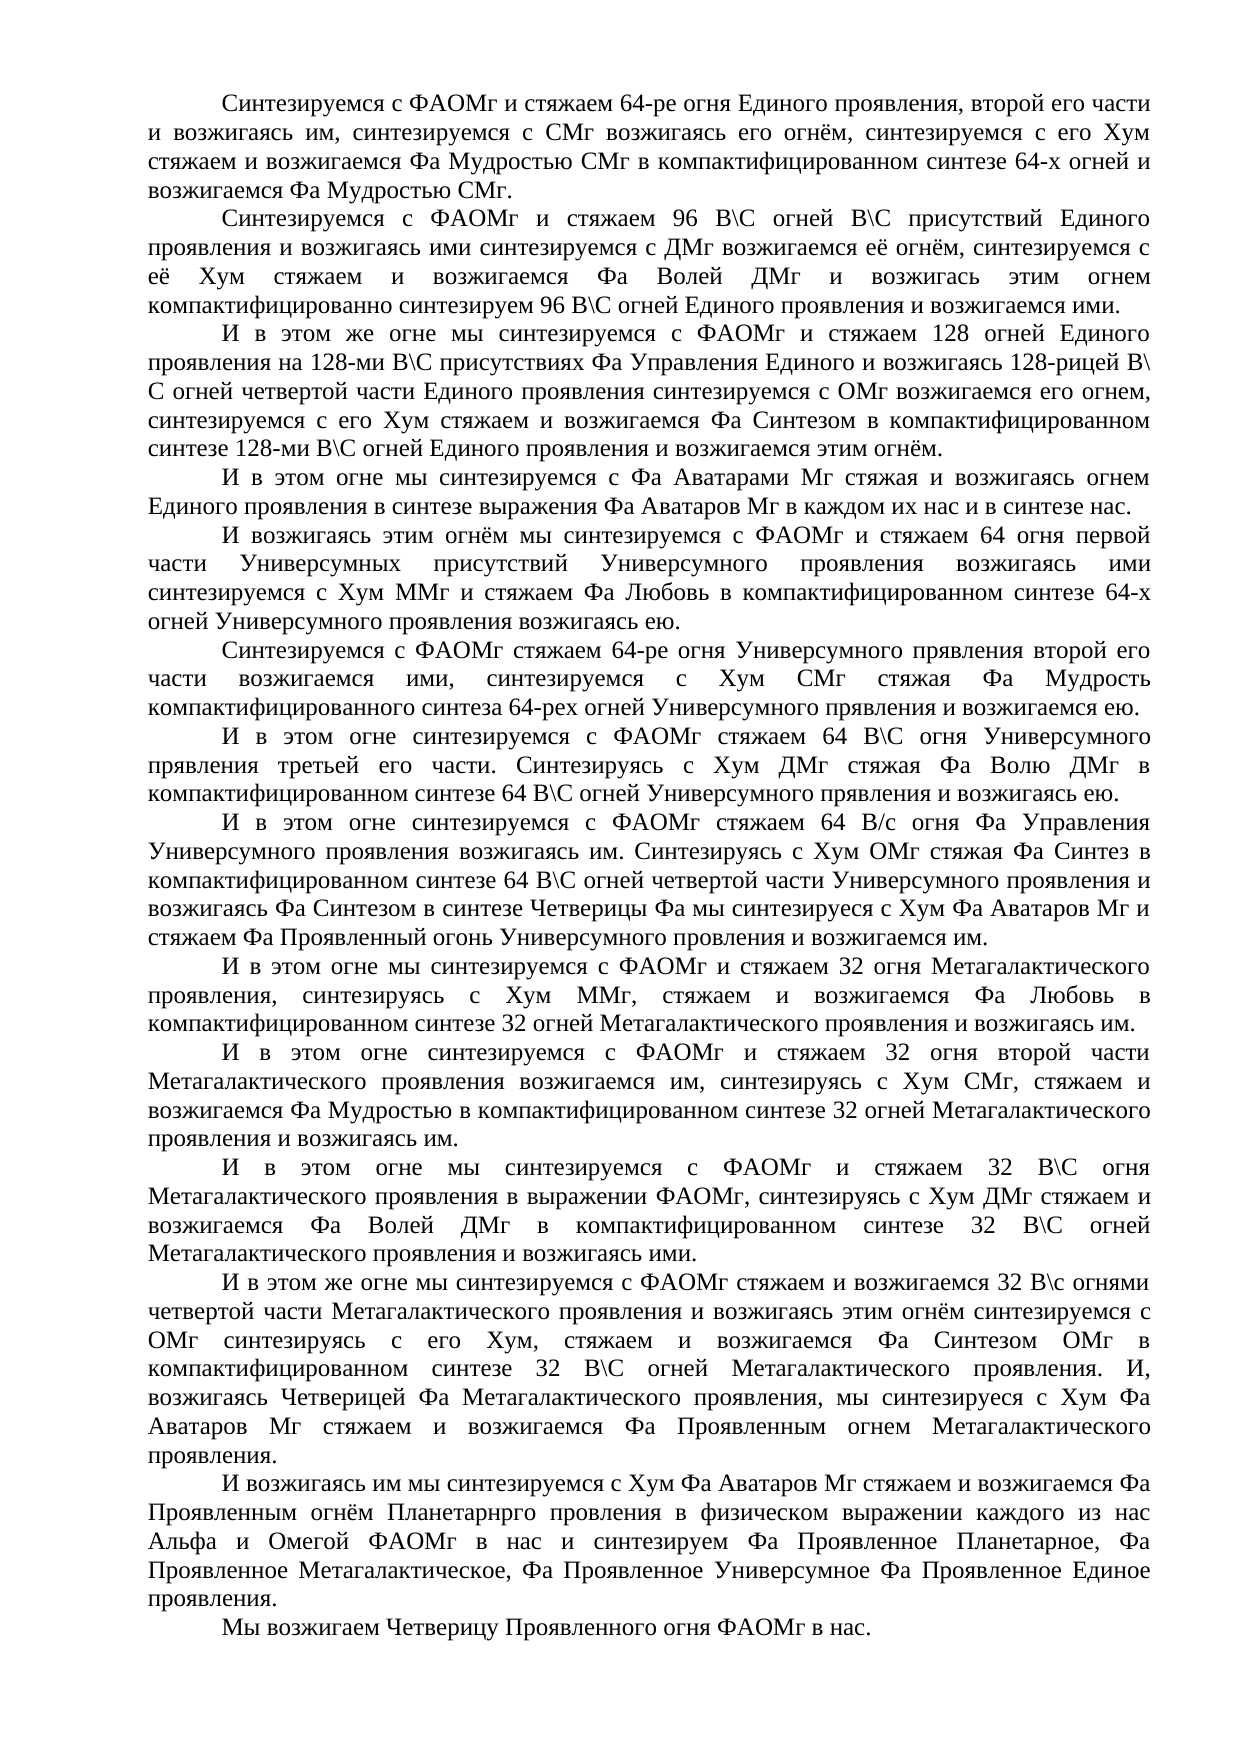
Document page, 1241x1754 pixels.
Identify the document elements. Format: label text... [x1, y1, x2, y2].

text И возжигаясь этим огнём мы синтезируемся с ФАОМг и стяжаем 64 огня первой части Универсумных присутствий Универсумного проявления возжигаясь ими синтезируемся с Хум ММг и стяжаем Фа Любовь в компактифицированном синтезе 64-х огней Универсумного проявления возжигаясь ею. [148, 520, 1152, 635]
text И в этом огне мы синтезируемся с ФАОМг и стяжаем 32 В\С огня Метагалактического проявления в выражении ФАОМг, синтезируясь с Хум ДМг стяжаем и возжигаемся Фа Волей ДМг в компактифицированном синтезе 32 В\С огней Метагалактического проявления и возжигаясь ими. [148, 1152, 1152, 1267]
text И в этом огне мы синтезируемся с ФАОМг и стяжаем 32 огня Метагалактического проявления, синтезируясь с Хум ММг, стяжаем и возжигаемся Фа Любовь в компактифицированном синтезе 32 огней Метагалактического проявления и возжигаясь им. [148, 951, 1152, 1037]
text И в этом же огне мы синтезируемся с ФАОМг стяжаем и возжигаемся 32 В\с огнями четвертой части Метагалактического проявления и возжигаясь этим огнём синтезируемся с ОМг синтезируясь с его Хум, стяжаем и возжигаемся Фа Синтезом ОМг в компактифицированном синтезе 32 В\С огней Метагалактического проявления. И, возжигаясь Четверицей Фа Метагалактического проявления, мы синтезируеся с Хум Фа Аватаров Мг стяжаем и возжигаемся Фа Проявленным огнем Метагалактического проявления. [148, 1267, 1152, 1468]
text Синтезируемся с ФАОМг и стяжаем 96 В\С огней В\С присутствий Единого проявления и возжигаясь ими синтезируемся с ДМг возжигаемся её огнём, синтезируемся с её Хум стяжаем и возжигаемся Фа Волей ДМг и возжигась этим огнем компактифицированно синтезируем 96 В\С огней Единого проявления и возжигаемся ими. [148, 203, 1152, 318]
text И возжигаясь им мы синтезируемся с Хум Фа Аватаров Мг стяжаем и возжигаемся Фа Проявленным огнём Планетарнрго провления в физическом выражении каждого из нас Альфа и Омегой ФАОМг в нас и синтезируем Фа Проявленное Планетарное, Фа Проявленное Метагалактическое, Фа Проявленное Универсумное Фа Проявленное Единое проявления. [148, 1468, 1152, 1612]
text И в этом огне синтезируемся с ФАОМг стяжаем 64 В/с огня Фа Управления Универсумного проявления возжигаясь им. Синтезируясь с Хум ОМг стяжая Фа Синтез в компактифицированном синтезе 64 В\С огней четвертой части Универсумного проявления и возжигаясь Фа Синтезом в синтезе Четверицы Фа мы синтезируеся с Хум Фа Аватаров Мг и стяжаем Фа Проявленный огонь Универсумного провления и возжигаемся им. [148, 807, 1152, 951]
text И в этом огне синтезируемся с ФАОМг стяжаем 64 В\С огня Универсумного прявления третьей его части. Синтезируясь с Хум ДМг стяжая Фа Волю ДМг в компактифицированном синтезе 64 В\С огней Универсумного прявления и возжигаясь ею. [148, 721, 1152, 807]
text И в этом же огне мы синтезируемся с ФАОМг и стяжаем 128 огней Единого проявления на 128-ми В\С присутствиях Фа Управления Единого и возжигаясь 128-рицей В\С огней четвертой части Единого проявления синтезируемся с ОМг возжигаемся его огнем, синтезируемся с его Хум стяжаем и возжигаемся Фа Синтезом в компактифицированном синтезе 128-ми В\С огней Единого проявления и возжигаемся этим огнём. [148, 318, 1152, 462]
text И в этом огне синтезируемся с ФАОМг и стяжаем 32 огня второй части Метагалактического проявления возжигаемся им, синтезируясь с Хум СМг, стяжаем и возжигаемся Фа Мудростью в компактифицированном синтезе 32 огней Метагалактического проявления и возжигаясь им. [148, 1037, 1152, 1152]
text И в этом огне мы синтезируемся с Фа Аватарами Мг стяжая и возжигаясь огнем Единого проявления в синтезе выражения Фа Аватаров Мг в каждом их нас и в синтезе нас. [148, 462, 1152, 520]
text Синтезируемся с ФАОМг и стяжаем 64-ре огня Единого проявления, второй его части и возжигаясь им, синтезируемся с СМг возжигаясь его огнём, синтезируемся с его Хум стяжаем и возжигаемся Фа Мудростью СМг в компактифицированном синтезе 64-х огней и возжигаемся Фа Мудростью СМг. [148, 88, 1152, 203]
text Синтезируемся с ФАОМг стяжаем 64-ре огня Универсумного прявления второй его части возжигаемся ими, синтезируемся с Хум СМг стяжая Фа Мудрость компактифицированного синтеза 64-рех огней Универсумного прявления и возжигаемся ею. [148, 635, 1152, 721]
text Мы возжигаем Четверицу Проявленного огня ФАОМг в нас. [148, 1612, 1152, 1641]
